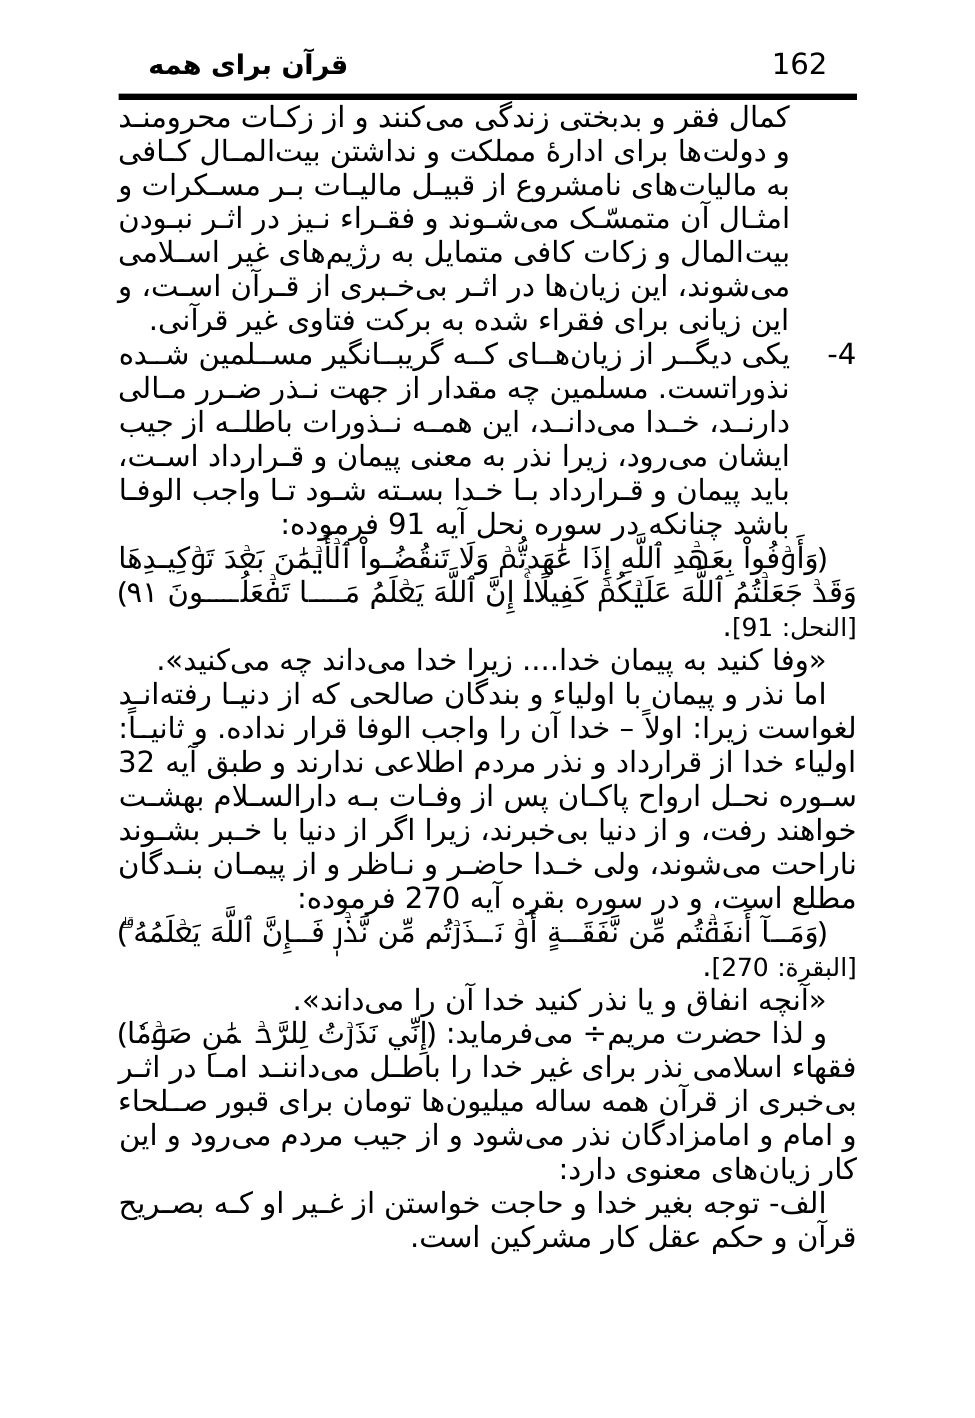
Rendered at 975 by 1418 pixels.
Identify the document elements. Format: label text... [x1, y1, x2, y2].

text الف- توجه بغیر خدا و حاجت خواستن از غیر او که بصریح قرآن و حکم عقل کار مشرکین است. [118, 1187, 857, 1254]
list یکی دیگر از زیان‌های که گریبانگیر مسلمین شده نذوراتست. مسلمین چه مقدار از جهت نذر ضرر مالی دارند، خدا می‌داند، این همه نذورات باطله از جیب ایشان می‌رود، زیرا نذر به معنی پیمان و قرارداد است، باید پیمان و قرارداد با خدا بسته شود تا واجب الوفا باشد چنانکه در سوره نحل آیه 91 فرموده: [118, 338, 827, 541]
text «آنچه انفاق و یا نذر کنید خدا آن را می‌داند». [118, 983, 857, 1017]
text اما نذر و پیمان با اولیاء و بندگان صالحی که از دنیا رفته‌اند لغواست زیرا: اولاً – خدا آن را واجب الوفا قرار نداده. و ثانیاً: اولیاء خدا از قرارداد و نذر مردم اطلاعی ندارند و طبق آیه 32 سوره نحل ارواح پاکان پس از وفات به دارالسلام بهشت خواهند رفت، و از دنیا بی‌خبرند، زیرا اگر از دنیا با خبر بشوند ناراحت می‌شوند، ولی خدا حاضر و ناظر و از پیمان بندگان مطلع است، و در سوره بقره آیه 270 فرموده: [118, 677, 857, 915]
text «وفا کنید به پیمان خدا.... زیرا خدا می‌داند چه می‌کنید». [118, 643, 857, 677]
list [118, 100, 827, 338]
text و لذا حضرت مریم÷ می‌فرماید: ﴿إِنِّي نَذَرۡتُ لِلرَّحۡمَٰنِ صَوۡمٗا﴾ فقهاء اسلامی نذر برای غیر خدا را باطل می‌دانند اما در اثر بی‌خبری از قرآن همه ساله میلیون‌ها تومان برای قبور صلحاء و امام و امامزادگان نذر می‌شود و از جیب مردم می‌رود و این کار زیان‌های معنوی دارد: [118, 1017, 857, 1187]
text ﴿وَأَوۡفُواْ بِعَهۡدِ ٱللَّهِ إِذَا عَٰهَدتُّمۡ وَلَا تَنقُضُواْ ٱلۡأَيۡمَٰنَ بَعۡدَ تَوۡكِيدِهَا وَقَدۡ جَعَلۡتُمُ ٱللَّهَ عَلَيۡكُمۡ كَفِيلًاۚ إِنَّ ٱللَّهَ يَعۡلَمُ مَا تَفۡعَلُونَ ٩١﴾ [النحل: 91]. [118, 541, 857, 643]
text ﴿وَمَآ أَنفَقۡتُم مِّن نَّفَقَةٍ أَوۡ نَذَرۡتُم مِّن نَّذۡرٖ فَإِنَّ ٱللَّهَ يَعۡلَمُهُۥۗ﴾ [البقرة: 270]. [118, 915, 857, 983]
